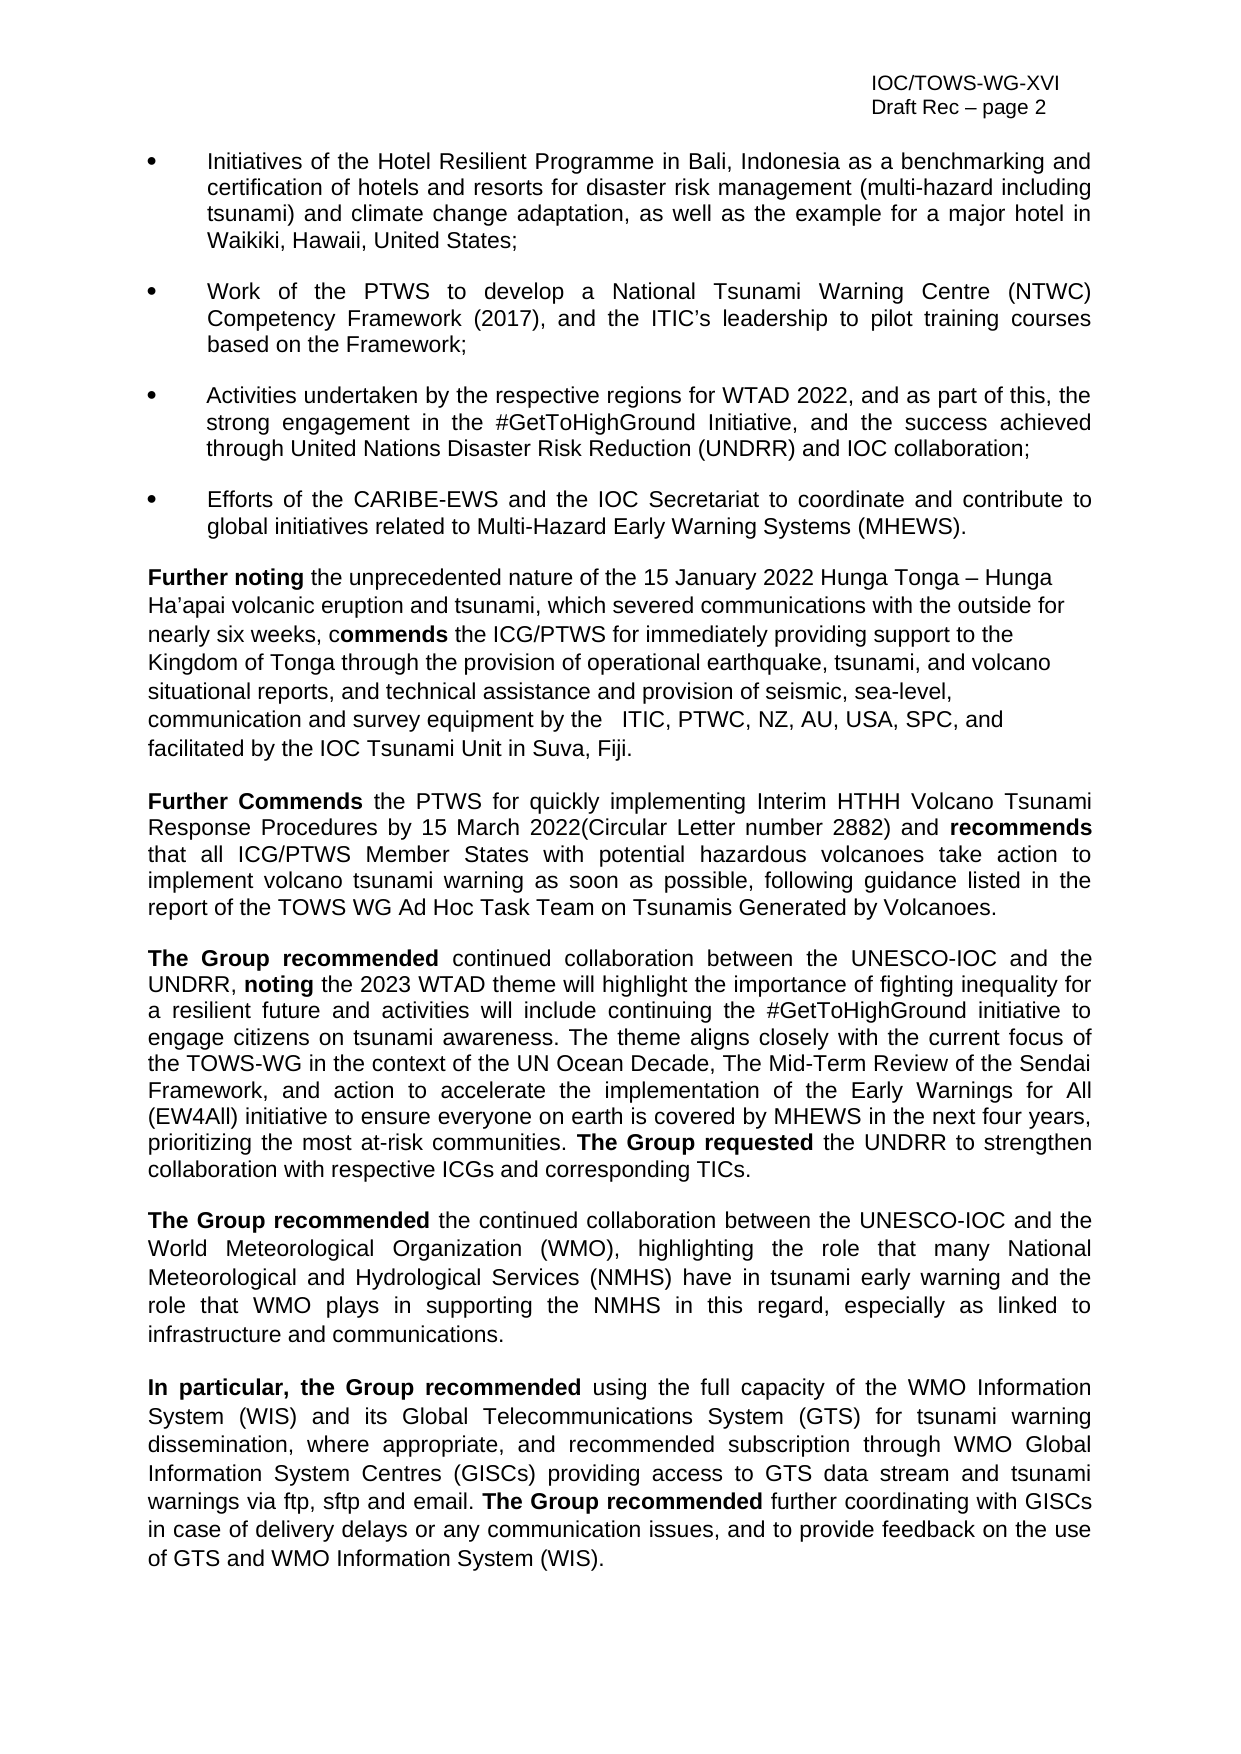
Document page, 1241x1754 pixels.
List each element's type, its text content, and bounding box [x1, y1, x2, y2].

text Further Commends the PTWS for quickly implementing Interim HTHH Volcano Tsunami Response Procedures by 15 March 2022(Circular Letter number 2882) and recommends that all ICG/PTWS Member States with potential hazardous volcanoes take action to implement volcano tsunami warning as soon as possible, following guidance listed in the report of the TOWS WG Ad Hoc Task Team on Tsunamis Generated by Volcanoes. [148, 788, 1092, 920]
text In particular, the Group recommended using the full capacity of the WMO Information System (WIS) and its Global Telecommunications System (GTS) for tsunami warning dissemination, where appropriate, and recommended subscription through WMO Global Information System Centres (GISCs) providing access to GTS data stream and tsunami warnings via ftp, sftp and email. The Group recommended further coordinating with GISCs in case of delivery delays or any communication issues, and to provide feedback on the use of GTS and WMO Information System (WIS). [148, 1374, 1092, 1571]
text The Group recommended continued collaboration between the UNESCO-IOC and the UNDRR, noting the 2023 WTAD theme will highlight the importance of fighting inequality for a resilient future and activities will include continuing the #GetToHighGround initiative to engage citizens on tsunami awareness. The theme aligns closely with the current focus of the TOWS-WG in the context of the UN Ocean Decade, The Mid-Term Review of the Sendai Framework, and action to accelerate the implementation of the Early Warnings for All (EW4All) initiative to ensure everyone on earth is covered by MHEWS in the next four years, prioritizing the most at-risk communities. The Group requested the UNDRR to strengthen collaboration with respective ICGs and corresponding TICs. [148, 945, 1092, 1182]
list Activities undertaken by the respective regions for WTAD 2022, and as part of this, the strong engagement in the #GetToHighGround Initiative, and the success achieved through United Nations Disaster Risk Reduction (UNDRR) and IOC collaboration; [148, 382, 1092, 461]
list Efforts of the CARIBE-EWS and the IOC Secretariat to coordinate and contribute to global initiatives related to Multi-Hazard Early Warning Systems (MHEWS). [148, 486, 1092, 539]
list Initiatives of the Hotel Resilient Programme in Bali, Indonesia as a benchmarking and certification of hotels and resorts for disaster risk management (multi-hazard including tsunami) and climate change adaptation, as well as the example for a major hotel in Waikiki, Hawaii, United States; [148, 148, 1092, 253]
text The Group recommended the continued collaboration between the UNESCO-IOC and the World Meteorological Organization (WMO), highlighting the role that many National Meteorological and Hydrological Services (NMHS) have in tsunami early warning and the role that WMO plays in supporting the NMHS in this regard, especially as linked to infrastructure and communications. [148, 1207, 1092, 1347]
text Further noting the unprecedented nature of the 15 January 2022 Hunga Tonga – Hunga Ha’apai volcanic eruption and tsunami, which severed communications with the outside for nearly six weeks, commends the ICG/PTWS for immediately providing support to the Kingdom of Tonga through the provision of operational earthquake, tsunami, and volcano situational reports, and technical assistance and provision of seismic, sea-level, communication and survey equipment by the ITIC, PTWC, NZ, AU, USA, SPC, and facilitated by the IOC Tsunami Unit in Suva, Fiji. [148, 564, 1092, 761]
list Work of the PTWS to develop a National Tsunami Warning Centre (NTWC) Competency Framework (2017), and the ITIC’s leadership to pilot training courses based on the Framework; [148, 278, 1092, 357]
